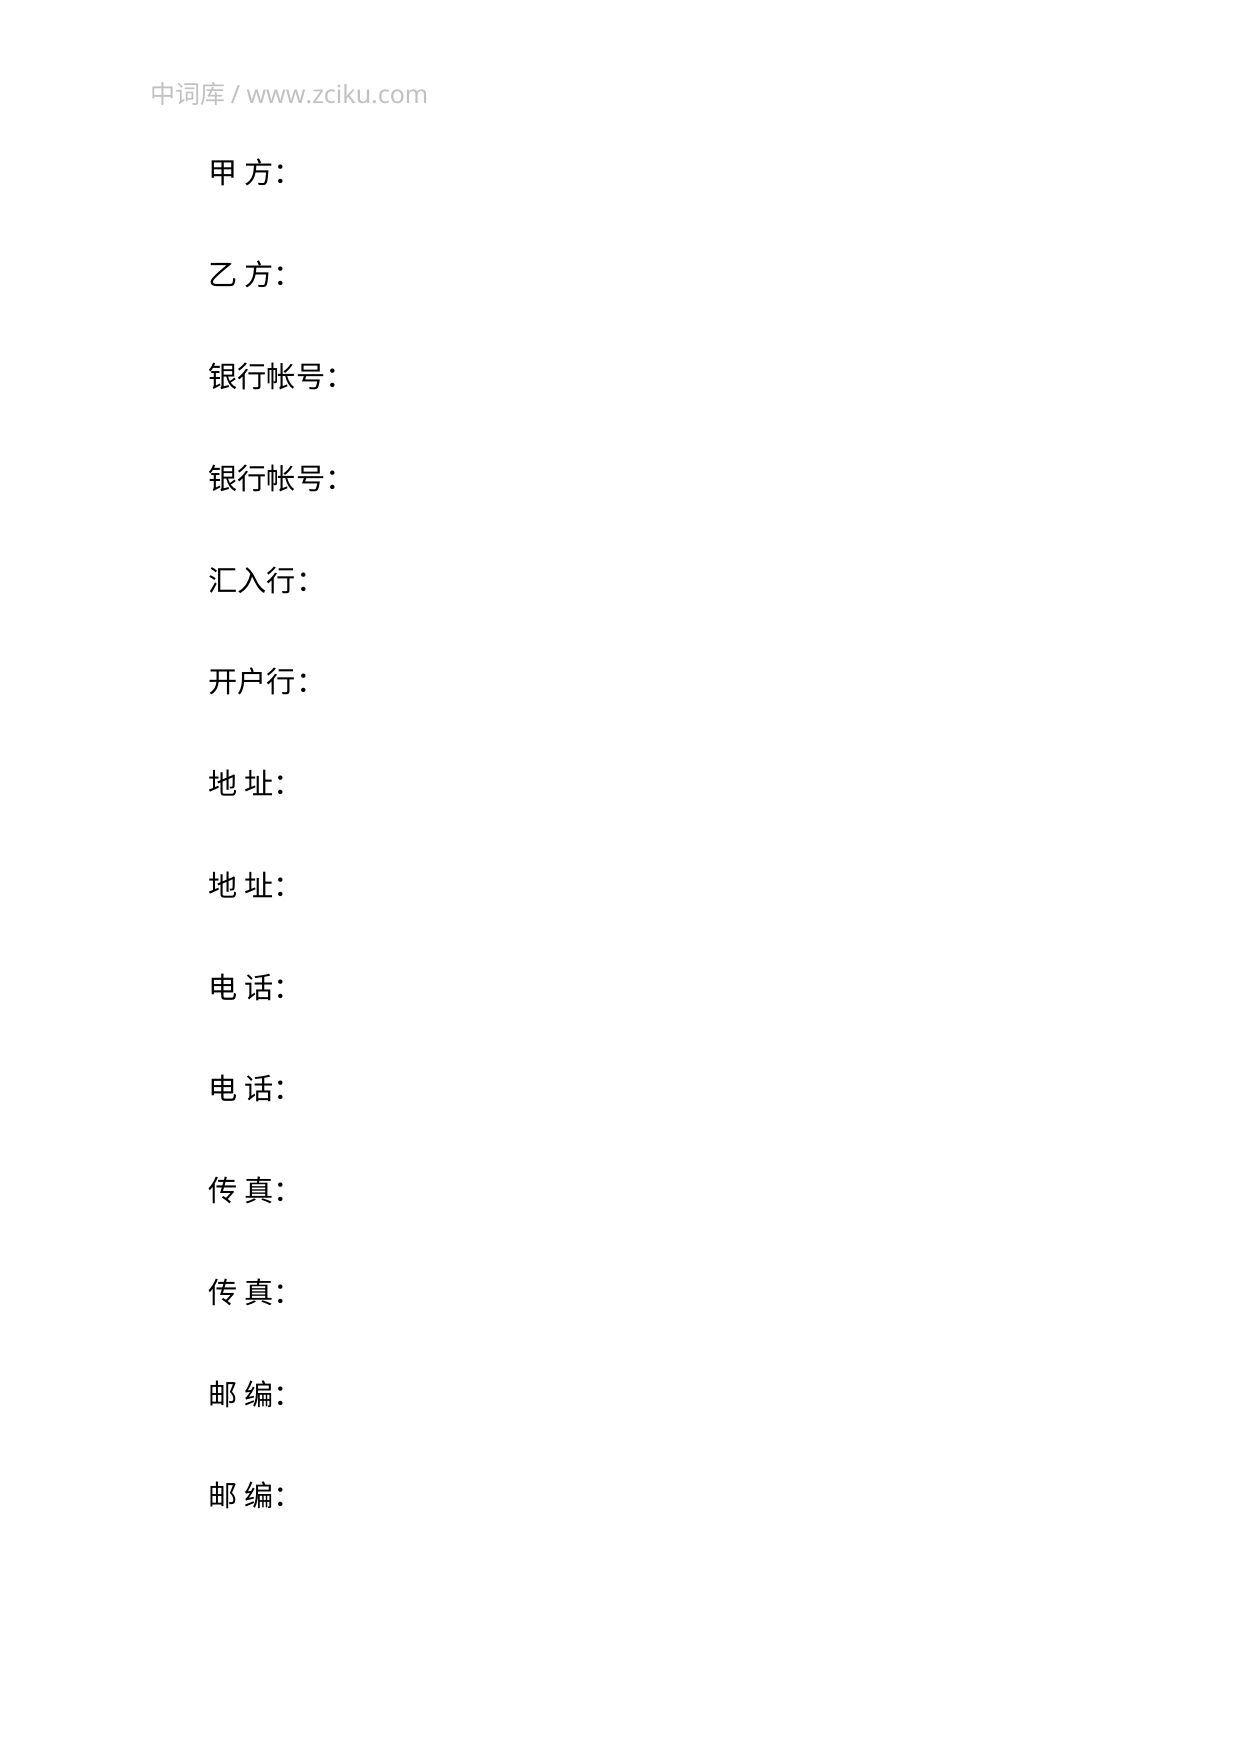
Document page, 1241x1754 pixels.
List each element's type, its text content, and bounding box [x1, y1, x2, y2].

text 地 址： [150, 862, 1090, 905]
text 地 址： [150, 761, 1090, 803]
text 甲 方： [150, 150, 1090, 192]
text 汇入行： [150, 557, 1090, 599]
text 邮 编： [150, 1371, 1090, 1413]
text 邮 编： [150, 1473, 1090, 1515]
text 电 话： [150, 964, 1090, 1006]
text 银行帐号： [150, 455, 1090, 498]
text 乙 方： [150, 252, 1090, 294]
text 传 真： [150, 1168, 1090, 1210]
text 电 话： [150, 1066, 1090, 1108]
text 传 真： [150, 1269, 1090, 1312]
text 开户行： [150, 659, 1090, 701]
text 银行帐号： [150, 353, 1090, 396]
